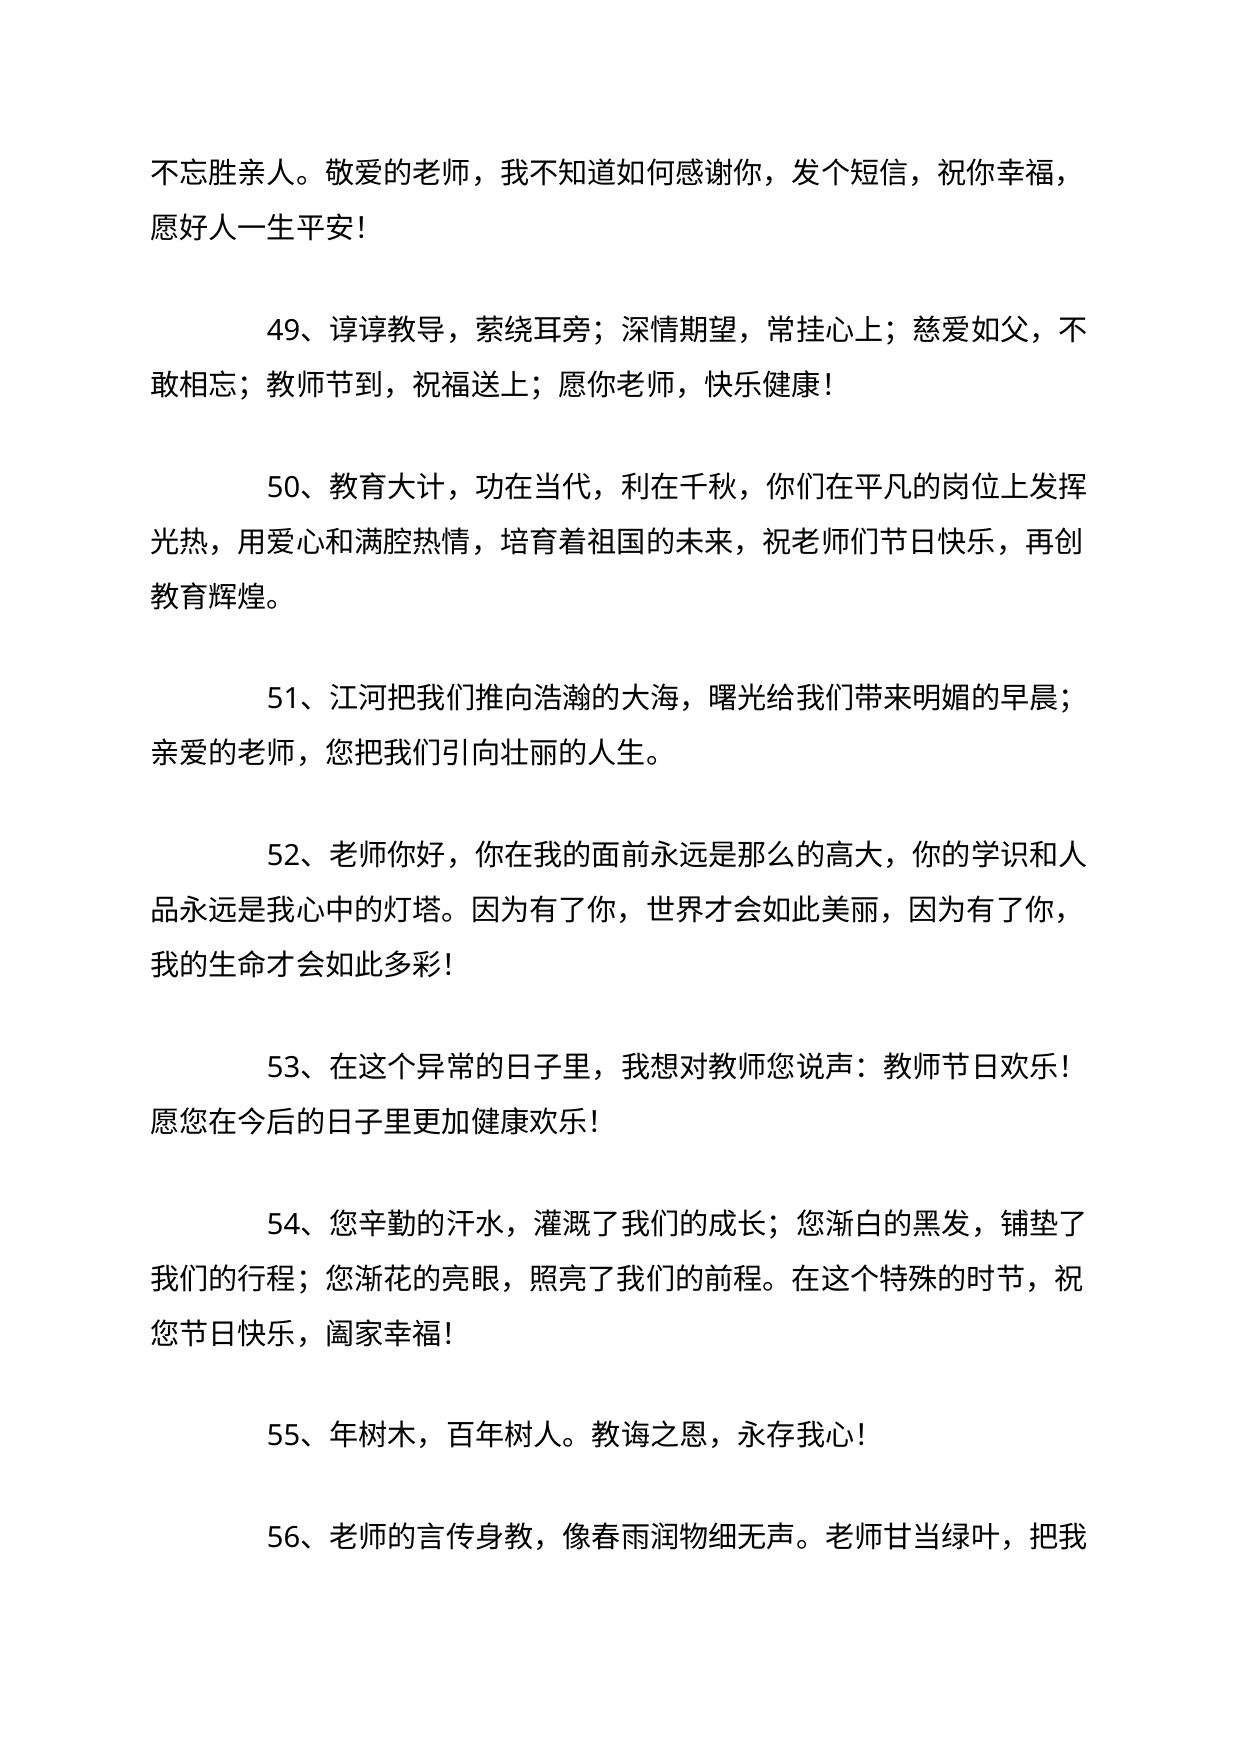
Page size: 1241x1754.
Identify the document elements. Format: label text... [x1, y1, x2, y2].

text 51、江河把我们推向浩瀚的大海，曙光给我们带来明媚的早晨；亲爱的老师，您把我们引向壮丽的人生。 [150, 675, 1090, 772]
text 55、年树木，百年树人。教诲之恩，永存我心！ [150, 1412, 1090, 1454]
text 52、老师你好，你在我的面前永远是那么的高大，你的学识和人品永远是我心中的灯塔。因为有了你，世界才会如此美丽，因为有了你，我的生命才会如此多彩！ [150, 832, 1090, 984]
text 49、谆谆教导，萦绕耳旁；深情期望，常挂心上；慈爱如父，不敢相忘；教师节到，祝福送上；愿你老师，快乐健康！ [150, 307, 1090, 404]
text 54、您辛勤的汗水，灌溉了我们的成长；您渐白的黑发，铺垫了我们的行程；您渐花的亮眼，照亮了我们的前程。在这个特殊的时节，祝您节日快乐，阖家幸福！ [150, 1200, 1090, 1352]
text 53、在这个异常的日子里，我想对教师您说声：教师节日欢乐！愿您在今后的日子里更加健康欢乐！ [150, 1043, 1090, 1141]
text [150, 1514, 1090, 1556]
text 50、教育大计，功在当代，利在千秋，你们在平凡的岗位上发挥光热，用爱心和满腔热情，培育着祖国的未来，祝老师们节日快乐，再创教育辉煌。 [150, 463, 1090, 616]
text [150, 150, 1090, 247]
